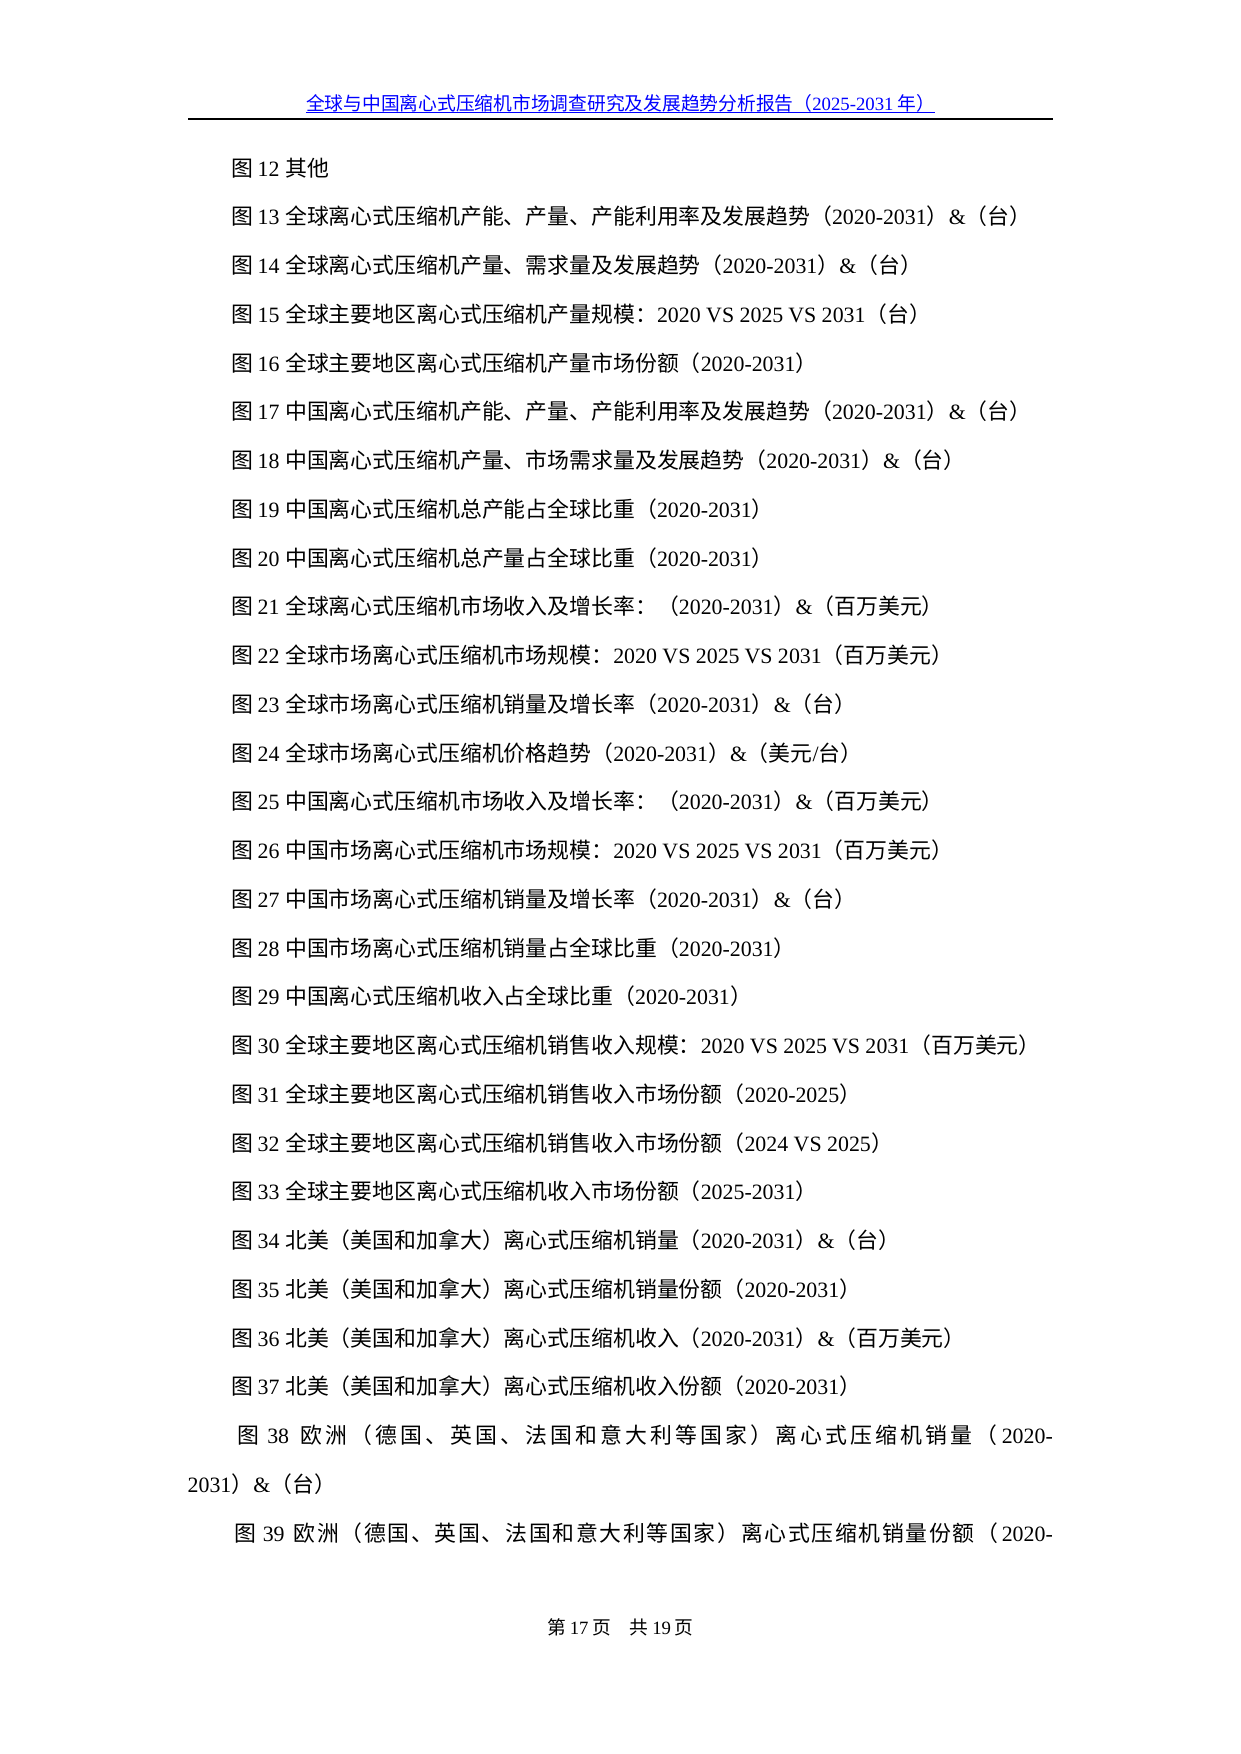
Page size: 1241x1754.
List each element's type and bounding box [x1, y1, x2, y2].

text [187, 150, 1053, 1548]
